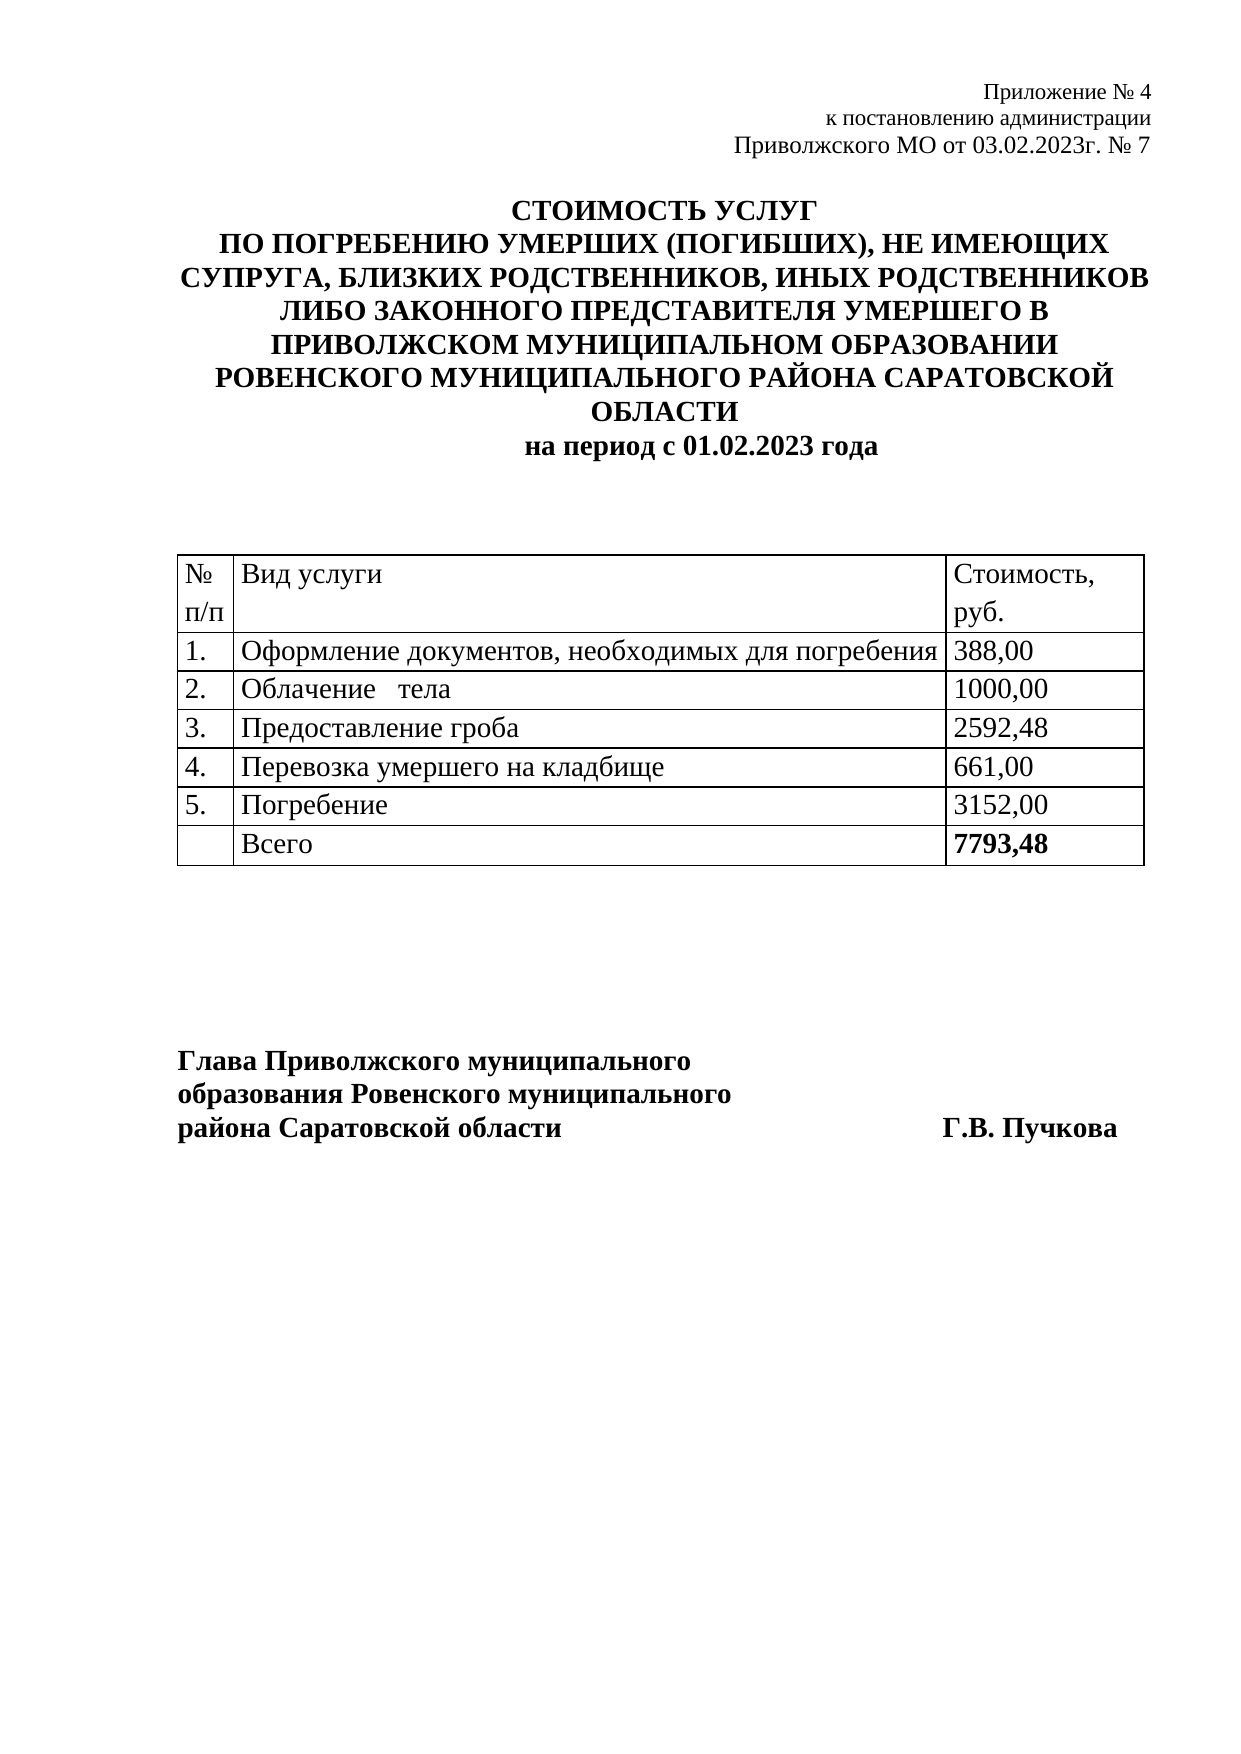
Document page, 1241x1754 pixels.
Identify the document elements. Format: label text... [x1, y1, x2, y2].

table_cell [178, 826, 233, 865]
table_cell Погребение [234, 788, 945, 824]
table_cell Всего [234, 826, 945, 865]
text Приложение № 4 [758, 78, 1152, 104]
title ПО ПОГРЕБЕНИЮ УМЕРШИХ (ПОГИБШИХ), НЕ ИМЕЮЩИХ [177, 226, 1152, 260]
title СТОИМОСТЬ УСЛУГ [177, 193, 1152, 226]
table_header Вид услуги [234, 556, 945, 631]
table_cell 388,00 [947, 633, 1143, 670]
title СУПРУГА, БЛИЗКИХ РОДСТВЕННИКОВ, ИНЫХ РОДСТВЕННИКОВ [177, 260, 1152, 293]
table_cell Облачение тела [234, 672, 945, 709]
text к постановлению администрации [758, 104, 1152, 131]
table_cell 3152,00 [947, 788, 1143, 824]
table_cell 2592,48 [947, 710, 1143, 747]
table_cell 3. [178, 710, 233, 747]
table_cell Оформление документов, необходимых для погребения [234, 633, 945, 670]
text образования Ровенского муниципального [177, 1076, 1152, 1110]
table_cell Перевозка умершего на кладбище [234, 749, 945, 786]
table_cell 2. [178, 672, 233, 709]
table_cell 7793,48 [947, 826, 1143, 865]
table_header № п/п [178, 556, 233, 631]
table_cell 1. [178, 633, 233, 670]
table_cell 5. [178, 788, 233, 824]
table_header Стоимость, руб. [947, 556, 1143, 631]
table_cell 1000,00 [947, 672, 1143, 709]
table_cell Предоставление гроба [234, 710, 945, 747]
title ЛИБО ЗАКОННОГО ПРЕДСТАВИТЕЛЯ УМЕРШЕГО В ПРИВОЛЖСКОМ МУНИЦИПАЛЬНОМ ОБРАЗОВАНИИ РОВЕНСКОГО МУНИЦИПАЛЬНОГО РАЙОНА САРАТОВСКОЙ ОБЛАСТИ [177, 293, 1152, 428]
text на период с 01.02.2023 года [177, 428, 1152, 461]
text Приволжского МО от 03.02.2023г. № 7 [177, 131, 1152, 159]
table_cell 4. [178, 749, 233, 786]
text Глава Приволжского муниципального [177, 1043, 1152, 1076]
table_cell 661,00 [947, 749, 1143, 786]
text района Саратовской области Г.В. Пучкова [177, 1110, 1152, 1143]
